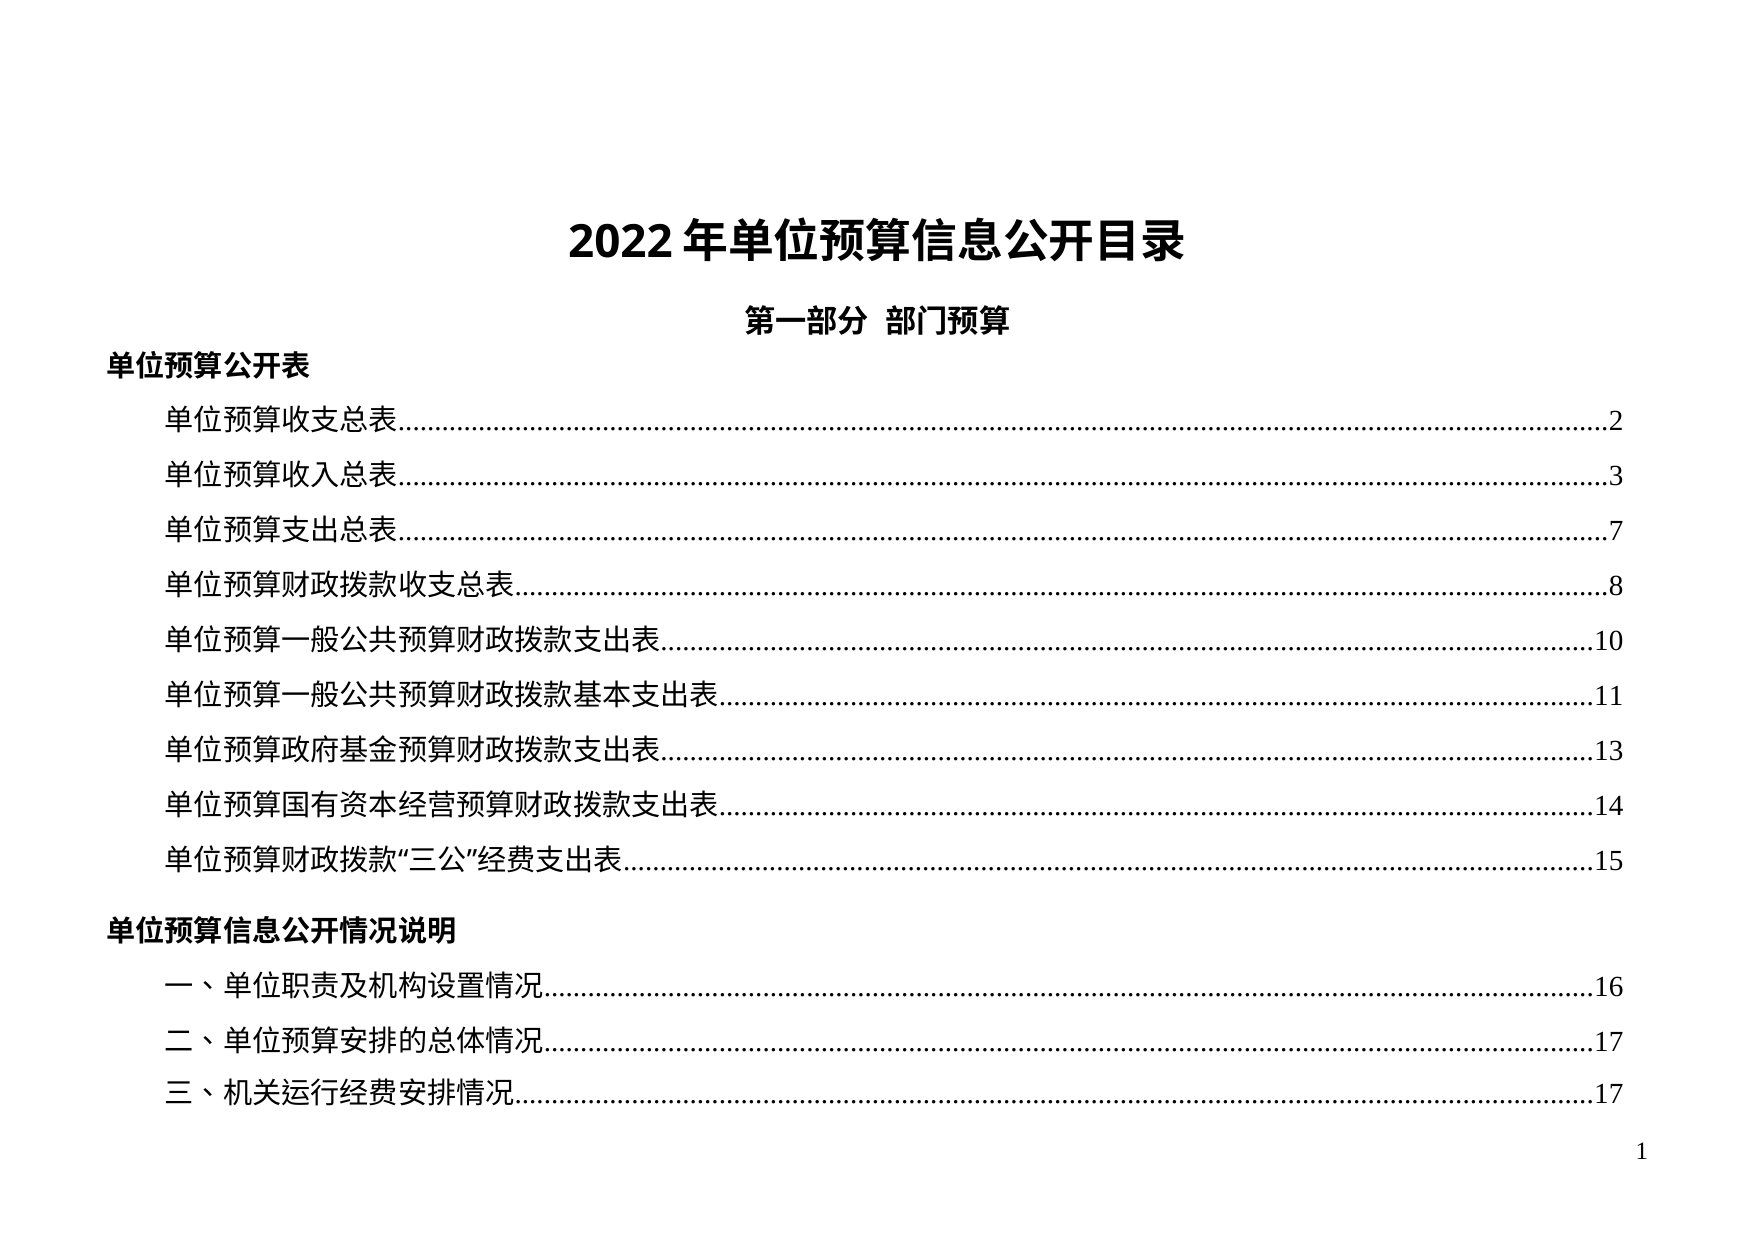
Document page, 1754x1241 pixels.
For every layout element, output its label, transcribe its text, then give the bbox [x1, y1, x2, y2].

text 单位预算信息公开情况说明 [106, 907, 1648, 950]
text 二、单位预算安排的总体情况 17 [106, 1017, 1648, 1059]
text 第一部分 部门预算 [106, 299, 1648, 342]
text 单位预算财政拨款收支总表 8 [106, 562, 1648, 604]
text 单位预算一般公共预算财政拨款支出表 10 [106, 617, 1648, 659]
text 单位预算政府基金预算财政拨款支出表 13 [106, 726, 1648, 769]
text 单位预算公开表 [106, 342, 1648, 384]
text 单位预算一般公共预算财政拨款基本支出表 11 [106, 671, 1648, 714]
text 单位预算国有资本经营预算财政拨款支出表 14 [106, 781, 1648, 824]
text 单位预算财政拨款“三公”经费支出表 15 [106, 836, 1648, 878]
text 一、单位职责及机构设置情况 16 [106, 962, 1648, 1004]
text 单位预算支出总表 7 [106, 507, 1648, 549]
text 三、机关运行经费安排情况 17 [106, 1072, 1648, 1112]
text 单位预算收入总表 3 [106, 452, 1648, 494]
text 2022年单位预算信息公开目录 [106, 204, 1648, 271]
text 单位预算收支总表 2 [106, 397, 1648, 439]
